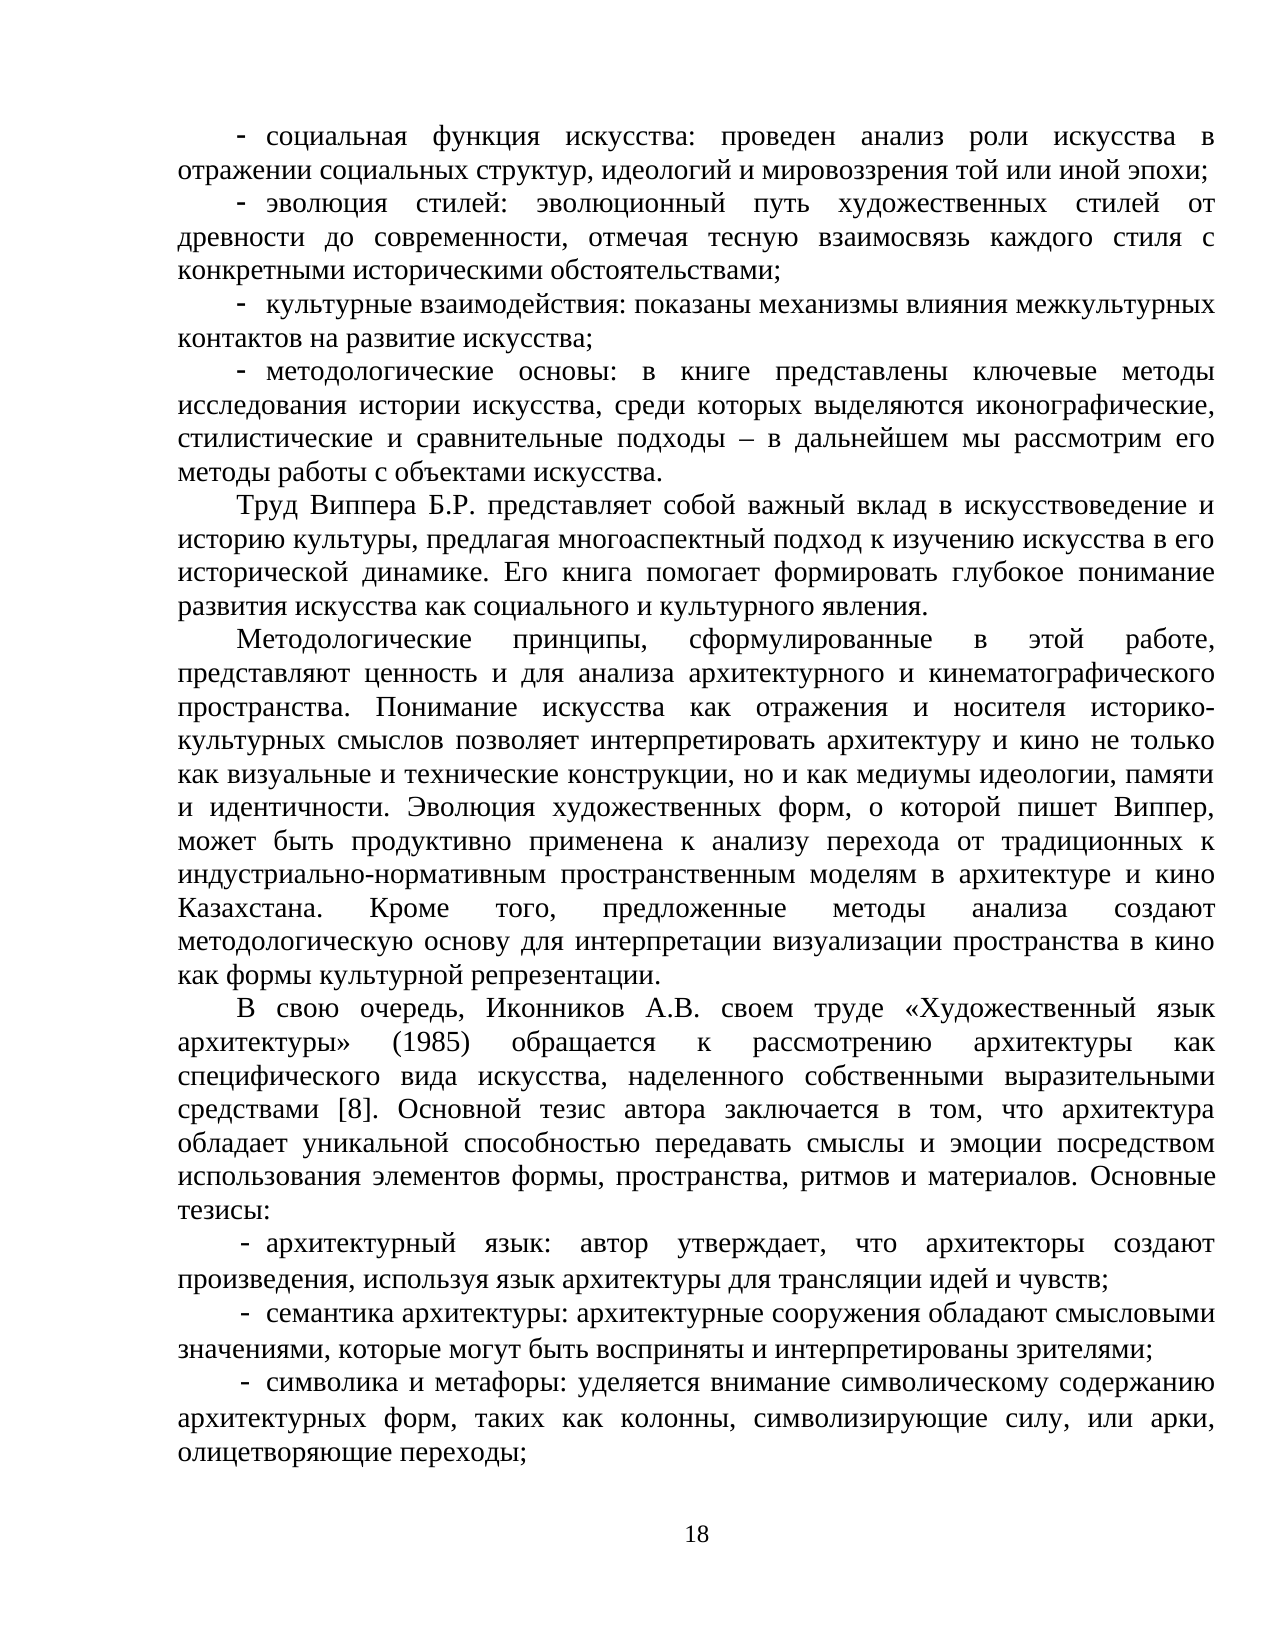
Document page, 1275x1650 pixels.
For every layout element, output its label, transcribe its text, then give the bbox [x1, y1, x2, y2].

text Методологические принципы, сформулированные в этой работе, представляют ценность и для анализа архитектурного и кинематографического пространства. Понимание искусства как отражения и носителя историко-культурных смыслов позволяет интерпретировать архитектуру и кино не только как визуальные и технические конструкции, но и как медиумы идеологии, памяти и идентичности. Эволюция художественных форм, о которой пишет Виппер, может быть продуктивно применена к анализу перехода от традиционных к индустриально-нормативным пространственным моделям в архитектуре и кино Казахстана. Кроме того, предложенные методы анализа создают методологическую основу для интерпретации визуализации пространства в кино как формы культурной репрезентации. [177, 622, 1216, 991]
list социальная функция искусства: проведен анализ роли искусства в отражении социальных структур, идеологий и мировоззрения той или иной эпохи; [177, 118, 1216, 185]
text Труд Виппера Б.Р. представляет собой важный вклад в искусствоведение и историю культуры, предлагая многоаспектный подход к изучению искусства в его исторической динамике. Его книга помогает формировать глубокое понимание развития искусства как социального и культурного явления. [177, 487, 1216, 622]
list методологические основы: в книге представлены ключевые методы исследования истории искусства, среди которых выделяются иконографические, стилистические и сравнительные подходы – в дальнейшем мы рассмотрим его методы работы с объектами искусства. [177, 353, 1216, 487]
list эволюция стилей: эволюционный путь художественных стилей от древности до современности, отмечая тесную взаимосвязь каждого стиля с конкретными историческими обстоятельствами; [177, 185, 1216, 286]
list символика и метафоры: уделяется внимание символическому содержанию архитектурных форм, таких как колонны, символизирующие силу, или арки, олицетворяющие переходы; [177, 1364, 1216, 1468]
list архитектурный язык: автор утверждает, что архитекторы создают произведения, используя язык архитектуры для трансляции идей и чувств; [177, 1225, 1216, 1295]
text В свою очередь, Иконников А.В. своем труде «Художественный язык архитектуры» (1985) обращается к рассмотрению архитектуры как специфического вида искусства, наделенного собственными выразительными средствами [8]. Основной тезис автора заключается в том, что архитектура обладает уникальной способностью передавать смыслы и эмоции посредством использования элементов формы, пространства, ритмов и материалов. Основные тезисы: [177, 991, 1216, 1225]
list семантика архитектуры: архитектурные сооружения обладают смысловыми значениями, которые могут быть восприняты и интерпретированы зрителями; [177, 1295, 1216, 1364]
list культурные взаимодействия: показаны механизмы влияния межкультурных контактов на развитие искусства; [177, 286, 1216, 353]
